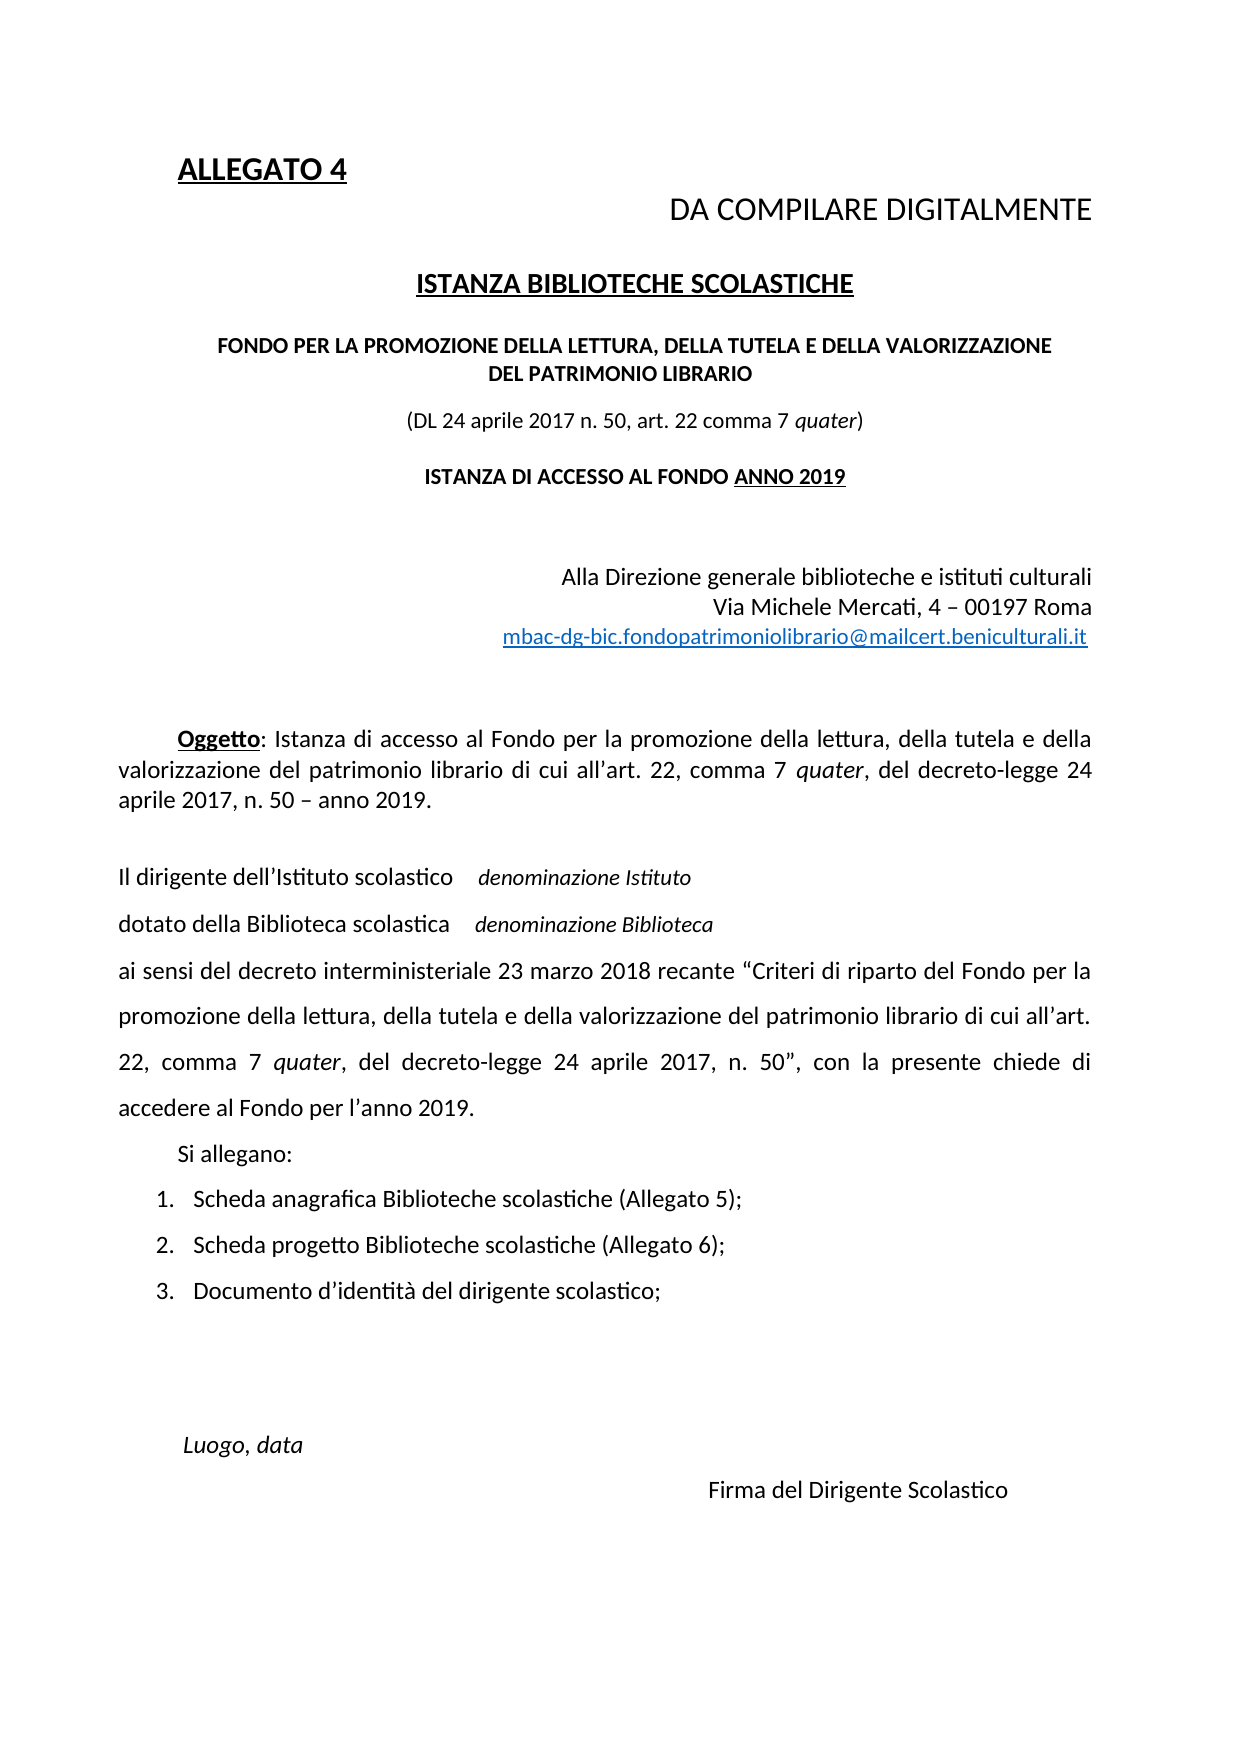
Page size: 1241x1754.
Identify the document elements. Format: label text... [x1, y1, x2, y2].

text Via Michele Mercati, 4 – 00197 Roma [118, 592, 1092, 622]
text ISTANZA DI ACCESSO AL FONDO ANNO 2019 [118, 462, 1092, 490]
text ALLEGATO 4 [118, 148, 1092, 188]
text Firma del Dirigente Scolastico [118, 1474, 1092, 1551]
text DEL PATRIMONIO LIBRARIO [118, 359, 1122, 387]
text mbac-dg-bic.fondopatrimoniolibrario@mailcert.beniculturali.it [118, 622, 1092, 650]
text FONDO PER LA PROMOZIONE DELLA LETTURA, DELLA TUTELA E DELLA VALORIZZAZIONE [118, 331, 1092, 359]
list Documento d’identità del dirigente scolastico; [156, 1275, 1122, 1305]
text Oggetto: Istanza di accesso al Fondo per la promozione della lettura, della tutela e della valorizzazione del patrimonio librario di cui all’art. 22, comma 7 quater, del decreto-legge 24 aprile 2017, n. 50 – anno 2019. [118, 723, 1092, 815]
text (DL 24 aprile 2017 n. 50, art. 22 comma 7 quater) [118, 406, 1092, 434]
text Il dirigente dell’Istituto scolastico denominazione Istituto [118, 861, 1092, 891]
list Scheda progetto Biblioteche scolastiche (Allegato 6); [156, 1229, 1122, 1260]
text Alla Direzione generale biblioteche e istituti culturali [118, 561, 1092, 592]
text DA COMPILARE DIGITALMENTE [118, 188, 1092, 229]
list Scheda anagrafica Biblioteche scolastiche (Allegato 5); [156, 1183, 1122, 1214]
text dotato della Biblioteca scolastica denominazione Biblioteca [118, 908, 1092, 938]
text ai sensi del decreto interministeriale 23 marzo 2018 recante “Criteri di riparto del Fondo per la promozione della lettura, della tutela e della valorizzazione del patrimonio librario di cui all’art. 22, comma 7 quater, del decreto-legge 24 aprile 2017, n. 50”, con la presente chiede di accedere al Fondo per l’anno 2019. [118, 955, 1092, 1122]
text ISTANZA BIBLIOTECHE SCOLASTICHE [118, 265, 1092, 300]
text Si allegano: [118, 1138, 1092, 1168]
text Luogo, data [118, 1429, 1092, 1459]
